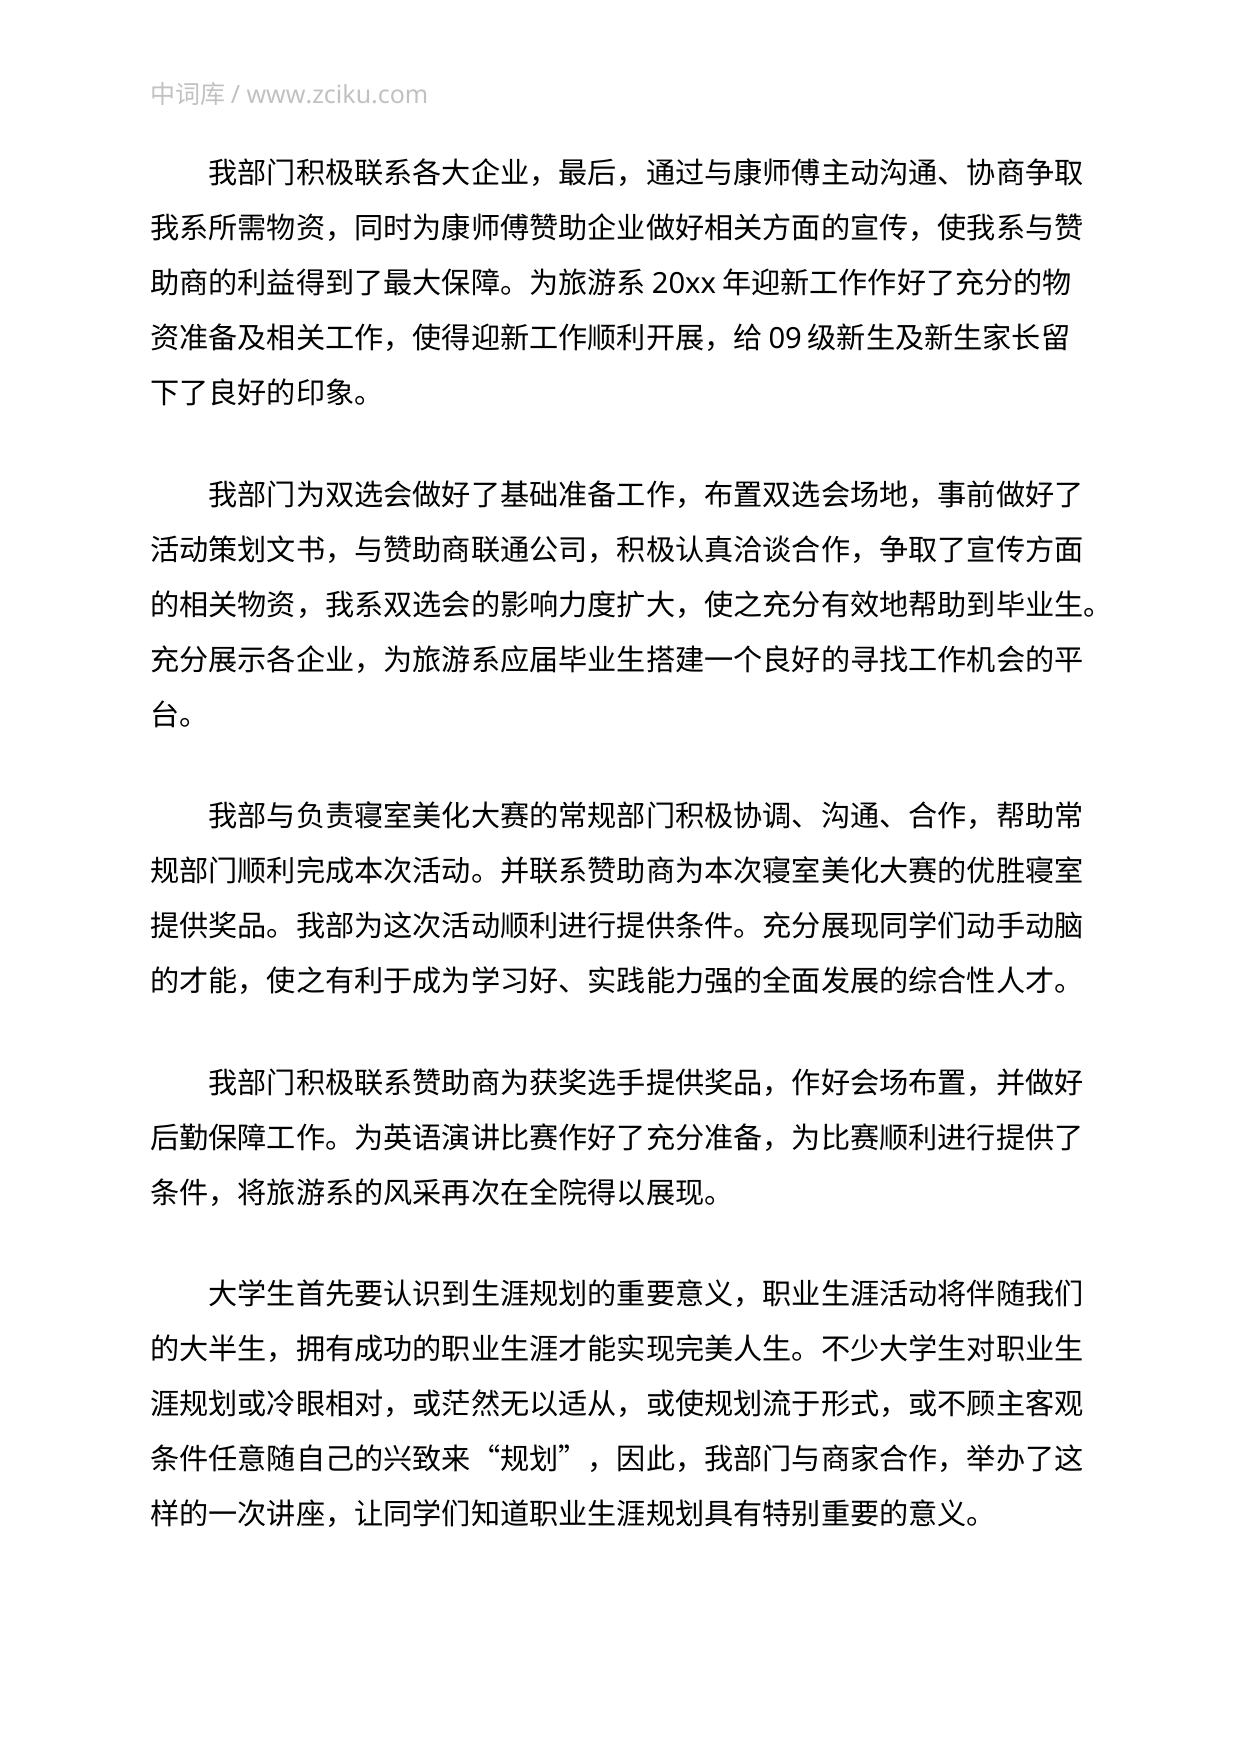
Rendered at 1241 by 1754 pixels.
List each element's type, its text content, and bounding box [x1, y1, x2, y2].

text 大学生首先要认识到生涯规划的重要意义，职业生涯活动将伴随我们的大半生，拥有成功的职业生涯才能实现完美人生。不少大学生对职业生涯规划或冷眼相对，或茫然无以适从，或使规划流于形式，或不顾主客观条件任意随自己的兴致来“规划”，因此，我部门与商家合作，举办了这样的一次讲座，让同学们知道职业生涯规划具有特别重要的意义。 [150, 1271, 1090, 1533]
text 我部与负责寝室美化大赛的常规部门积极协调、沟通、合作，帮助常规部门顺利完成本次活动。并联系赞助商为本次寝室美化大赛的优胜寝室提供奖品。我部为这次活动顺利进行提供条件。充分展现同学们动手动脑的才能，使之有利于成为学习好、实践能力强的全面发展的综合性人才。 [150, 793, 1090, 1000]
text 我部门积极联系赞助商为获奖选手提供奖品，作好会场布置，并做好后勤保障工作。为英语演讲比赛作好了充分准备，为比赛顺利进行提供了条件，将旅游系的风采再次在全院得以展现。 [150, 1059, 1090, 1211]
text 我部门积极联系各大企业，最后，通过与康师傅主动沟通、协商争取我系所需物资，同时为康师傅赞助企业做好相关方面的宣传，使我系与赞助商的利益得到了最大保障。为旅游系20xx年迎新工作作好了充分的物资准备及相关工作，使得迎新工作顺利开展，给09级新生及新生家长留下了良好的印象。 [150, 150, 1090, 412]
text 我部门为双选会做好了基础准备工作，布置双选会场地，事前做好了活动策划文书，与赞助商联通公司，积极认真洽谈合作，争取了宣传方面的相关物资，我系双选会的影响力度扩大，使之充分有效地帮助到毕业生。充分展示各企业，为旅游系应届毕业生搭建一个良好的寻找工作机会的平台。 [150, 472, 1090, 733]
